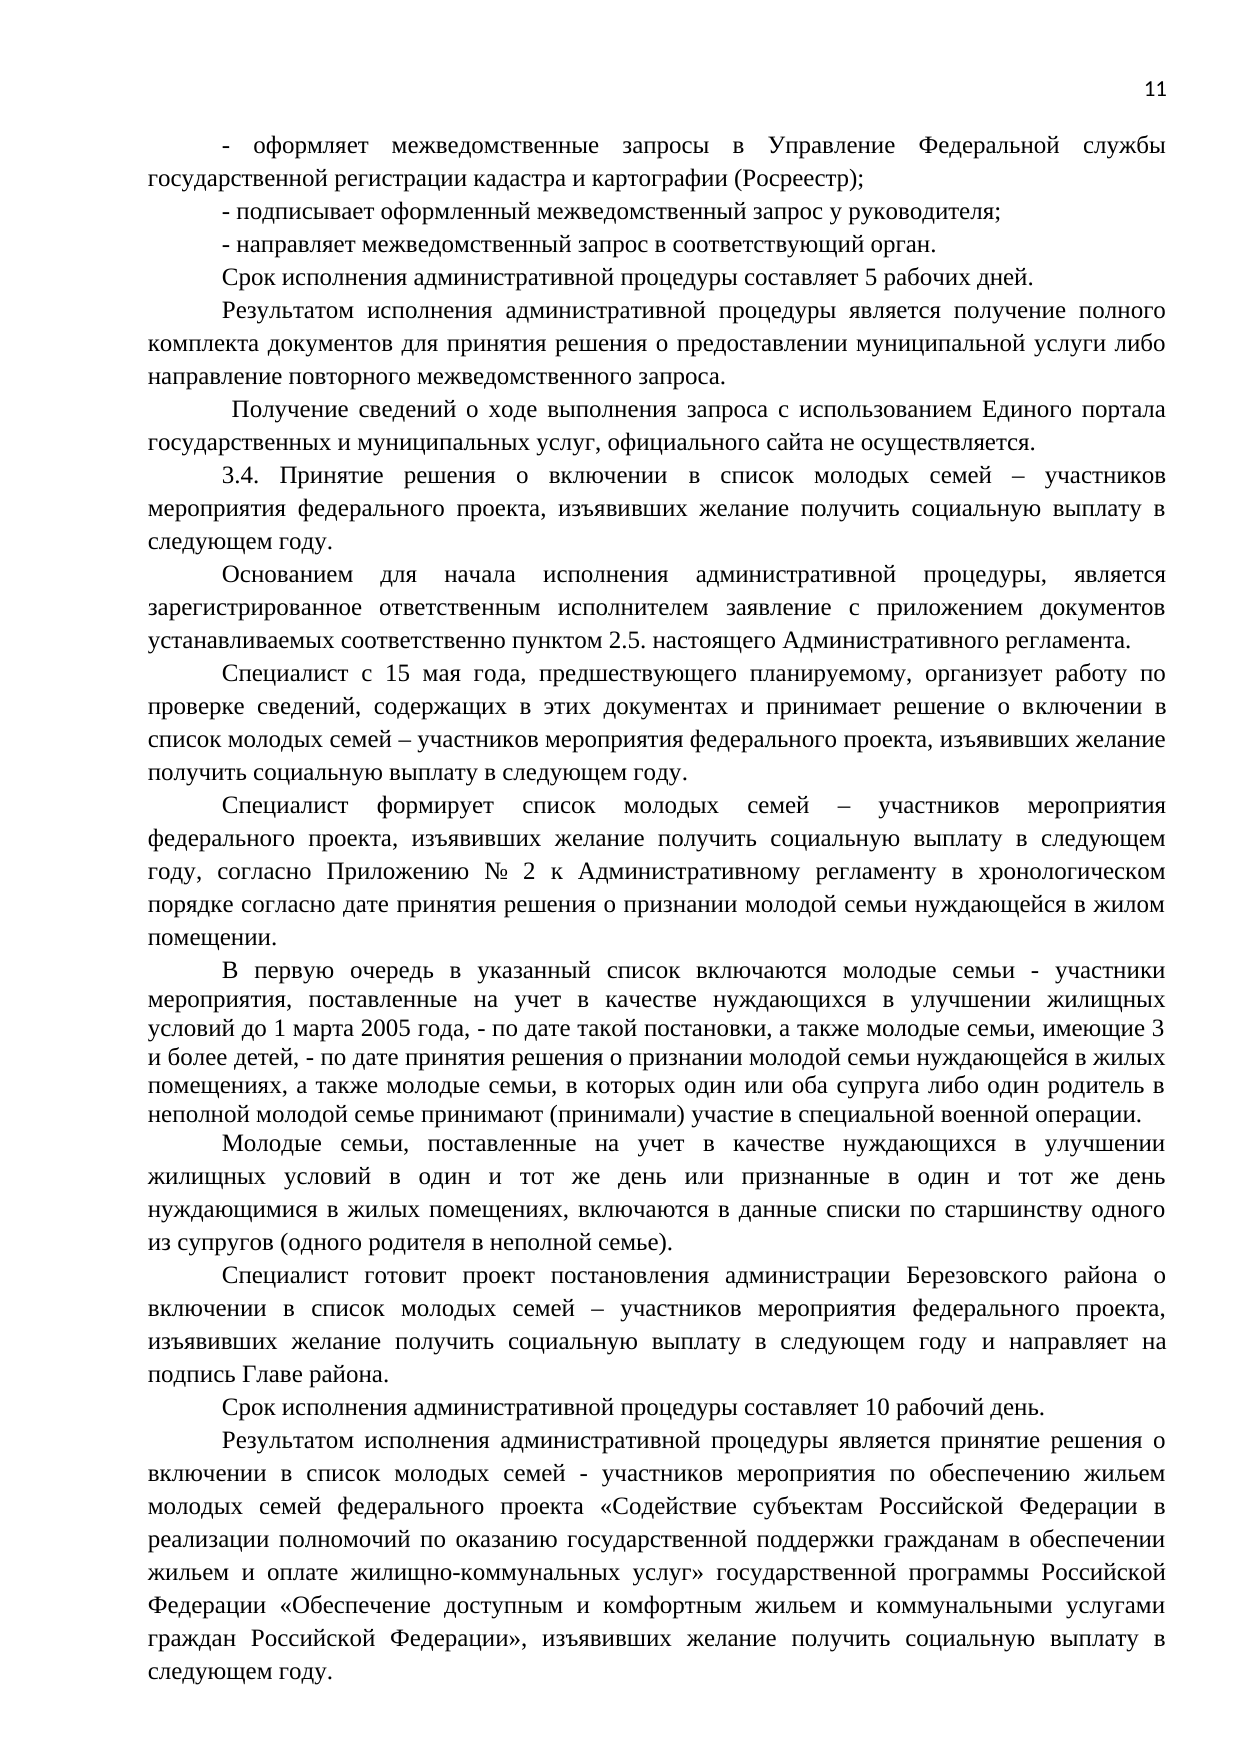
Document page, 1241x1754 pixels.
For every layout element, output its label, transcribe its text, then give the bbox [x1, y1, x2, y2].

text Молодые семьи, поставленные на учет в качестве нуждающихся в улучшении жилищных условий в один и тот же день или признанные в один и тот же день нуждающимися в жилых помещениях, включаются в данные списки по старшинству одного из супругов (одного родителя в неполной семье). [148, 1128, 1167, 1256]
text Срок исполнения административной процедуры составляет 10 рабочий день. [148, 1392, 1167, 1421]
text Получение сведений о ходе выполнения запроса с использованием Единого портала государственных и муниципальных услуг, официального сайта не осуществляется. [148, 394, 1167, 456]
text - направляет межведомственный запрос в соответствующий орган. [148, 229, 1167, 258]
text В первую очередь в указанный список включаются молодые семьи - участники мероприятия, поставленные на учет в качестве нуждающихся в улучшении жилищных условий до 1 марта 2005 года, - по дате такой постановки, а также молодые семьи, имеющие 3 и более детей, - по дате принятия решения о признании молодой семьи нуждающейся в жилых помещениях, а также молодые семьи, в которых один или оба супруга либо один родитель в неполной молодой семье принимают (принимали) участие в специальной военной операции. [148, 955, 1167, 1128]
text Специалист формирует список молодых семей – участников мероприятия федерального проекта, изъявивших желание получить социальную выплату в следующем году, согласно Приложению № 2 к Административному регламенту в хронологическом порядке согласно дате принятия решения о признании молодой семьи нуждающейся в жилом помещении. [148, 790, 1167, 951]
text Основанием для начала исполнения административной процедуры, является зарегистрированное ответственным исполнителем заявление с приложением документов устанавливаемых соответственно пунктом 2.5. настоящего Административного регламента. [148, 559, 1167, 654]
text - оформляет межведомственные запросы в Управление Федеральной службы государственной регистрации кадастра и картографии (Росреестр); [148, 130, 1167, 192]
text 3.4. Принятие решения о включении в список молодых семей – участников мероприятия федерального проекта, изъявивших желание получить социальную выплату в следующем году. [148, 460, 1167, 555]
text Срок исполнения административной процедуры составляет 5 рабочих дней. [148, 262, 1167, 291]
text Специалист с 15 мая года, предшествующего планируемому, организует работу по проверке сведений, содержащих в этих документах и принимает решение о включении в список молодых семей – участников мероприятия федерального проекта, изъявивших желание получить социальную выплату в следующем году. [148, 658, 1167, 786]
text Результатом исполнения административной процедуры является принятие решения о включении в список молодых семей - участников мероприятия по обеспечению жильем молодых семей федерального проекта «Содействие субъектам Российской Федерации в реализации полномочий по оказанию государственной поддержки гражданам в обеспечении жильем и оплате жилищно-коммунальных услуг» государственной программы Российской Федерации «Обеспечение доступным и комфортным жильем и коммунальными услугами граждан Российской Федерации», изъявивших желание получить социальную выплату в следующем году. [148, 1425, 1167, 1685]
text Специалист готовит проект постановления администрации Березовского района о включении в список молодых семей – участников мероприятия федерального проекта, изъявивших желание получить социальную выплату в следующем году и направляет на подпись Главе района. [148, 1260, 1167, 1388]
text Результатом исполнения административной процедуры является получение полного комплекта документов для принятия решения о предоставлении муниципальной услуги либо направление повторного межведомственного запроса. [148, 295, 1167, 390]
text - подписывает оформленный межведомственный запрос у руководителя; [148, 196, 1167, 225]
